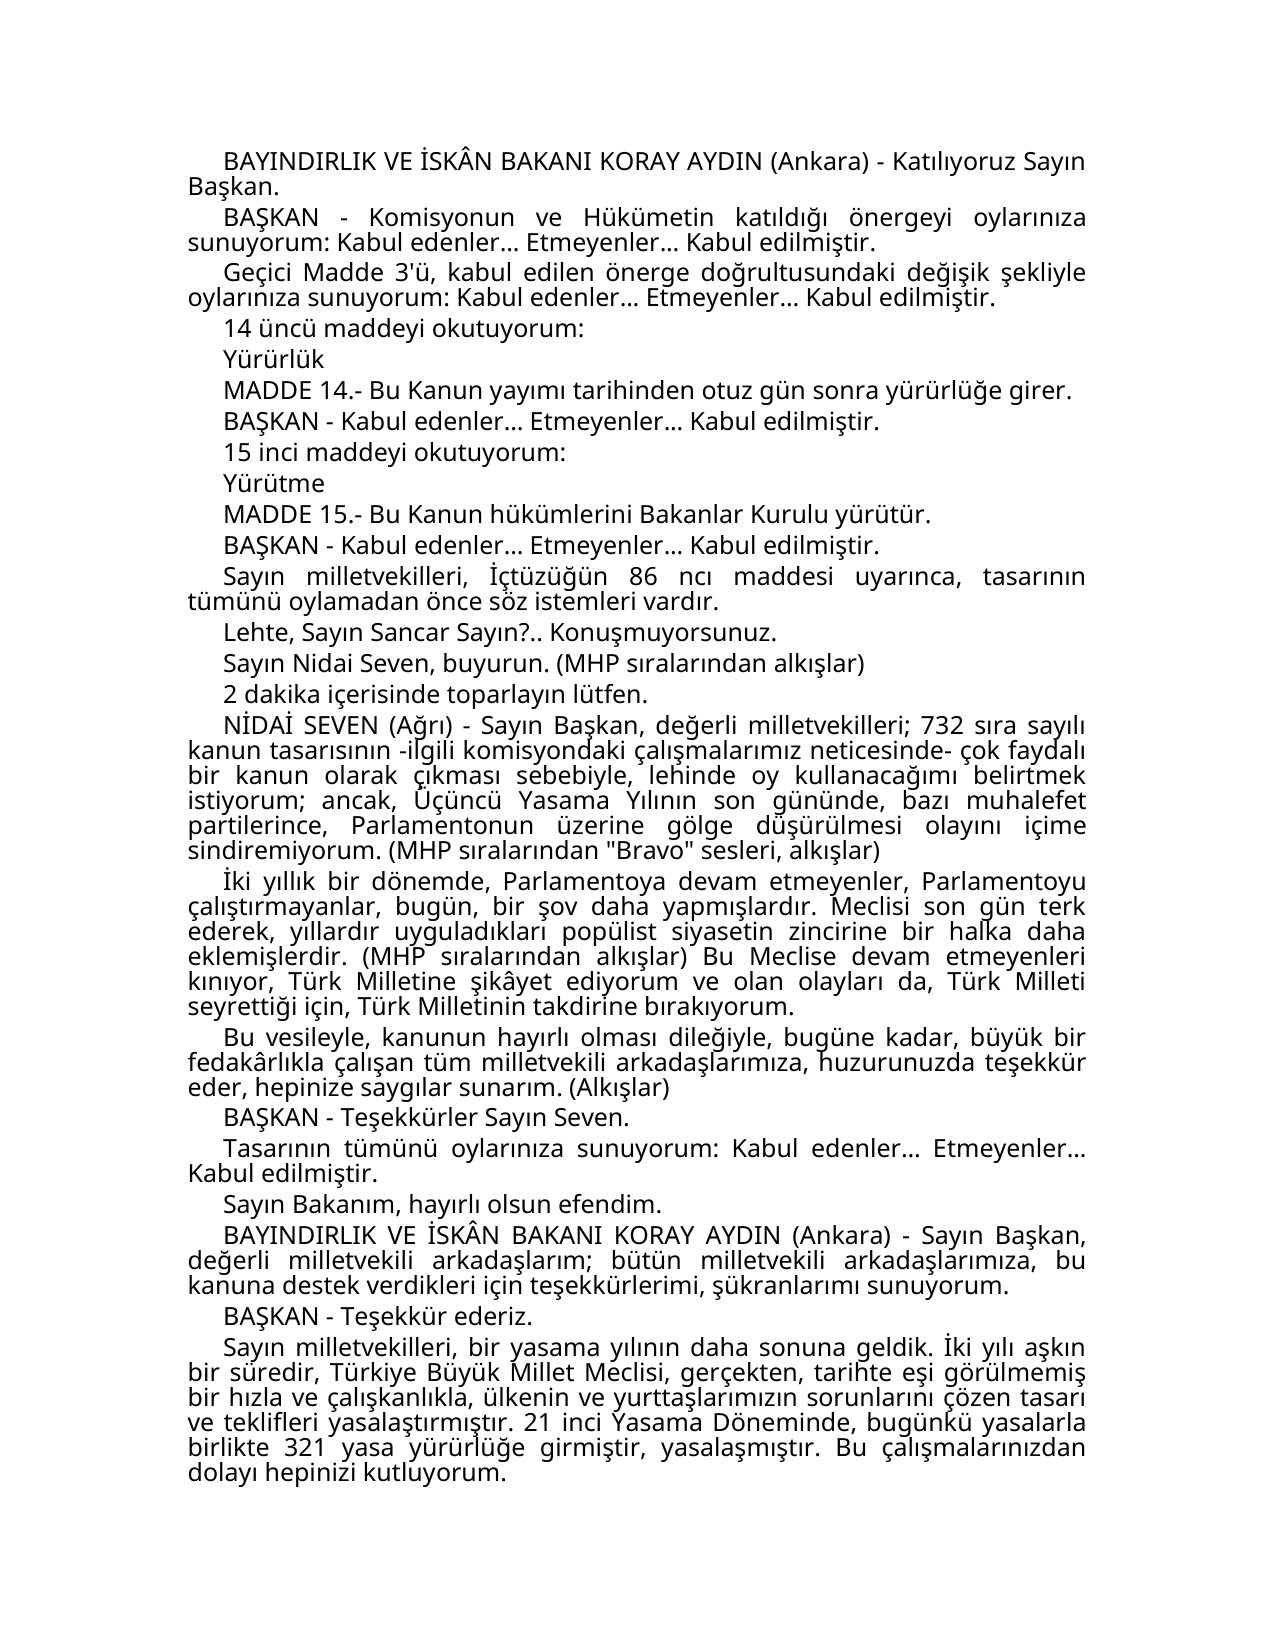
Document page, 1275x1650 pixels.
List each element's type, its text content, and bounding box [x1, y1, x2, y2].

text Geçici Madde 3'ü, kabul edilen önerge doğrultusundaki değişik şekliyle oylarınıza sunuyorum: Kabul edenler... Etmeyenler... Kabul edilmiştir. [187, 262, 1087, 312]
text 15 inci maddeyi okutuyorum: [187, 442, 1087, 467]
text BAŞKAN - Komisyonun ve Hükümetin katıldığı önergeyi oylarınıza sunuyorum: Kabul edenler... Etmeyenler... Kabul edilmiştir. [187, 206, 1087, 256]
text Yürütme [187, 472, 1087, 497]
text BAYINDIRLIK VE İSKÂN BAKANI KORAY AYDIN (Ankara) - Katılıyoruz Sayın Başkan. [187, 150, 1087, 200]
text MADDE 14.- Bu Kanun yayımı tarihinden otuz gün sonra yürürlüğe girer. [187, 380, 1087, 405]
text BAŞKAN - Kabul edenler... Etmeyenler... Kabul edilmiştir. [187, 411, 1087, 436]
text Sayın Nidai Seven, buyurun. (MHP sıralarından alkışlar) [187, 652, 1087, 677]
text Tasarının tümünü oylarınıza sunuyorum: Kabul edenler... Etmeyenler... Kabul edilmiştir. [187, 1138, 1087, 1188]
text Sayın milletvekilleri, bir yasama yılının daha sonuna geldik. İki yılı aşkın bir süredir, Türkiye Büyük Millet Meclisi, gerçekten, tarihte eşi görülmemiş bir hızla ve çalışkanlıkla, ülkenin ve yurttaşlarımızın sorunlarını çözen tasarı ve teklifleri yasalaştırmıştır. 21 inci Yasama Döneminde, bugünkü yasalarla birlikte 321 yasa yürürlüğe girmiştir, yasalaşmıştır. Bu çalışmalarınızdan dolayı hepinizi kutluyorum. [187, 1337, 1087, 1487]
text Lehte, Sayın Sancar Sayın?.. Konuşmuyorsunuz. [187, 621, 1087, 646]
text Yürürlük [187, 349, 1087, 374]
text Sayın milletvekilleri, İçtüzüğün 86 ncı maddesi uyarınca, tasarının tümünü oylamadan önce söz istemleri vardır. [187, 565, 1087, 615]
text 14 üncü maddeyi okutuyorum: [187, 318, 1087, 343]
text 2 dakika içerisinde toparlayın lütfen. [187, 683, 1087, 708]
text BAŞKAN - Teşekkürler Sayın Seven. [187, 1107, 1087, 1132]
text Bu vesileyle, kanunun hayırlı olması dileğiyle, bugüne kadar, büyük bir fedakârlıkla çalışan tüm milletvekili arkadaşlarımıza, huzurunuzda teşekkür eder, hepinize saygılar sunarım. (Alkışlar) [187, 1026, 1087, 1101]
text BAŞKAN - Kabul edenler... Etmeyenler... Kabul edilmiştir. [187, 534, 1087, 559]
text BAYINDIRLIK VE İSKÂN BAKANI KORAY AYDIN (Ankara) - Sayın Başkan, değerli milletvekili arkadaşlarım; bütün milletvekili arkadaşlarımıza, bu kanuna destek verdikleri için teşekkürlerimi, şükranlarımı sunuyorum. [187, 1225, 1087, 1300]
text İki yıllık bir dönemde, Parlamentoya devam etmeyenler, Parlamentoyu çalıştırmayanlar, bugün, bir şov daha yapmışlardır. Meclisi son gün terk ederek, yıllardır uyguladıkları popülist siyasetin zincirine bir halka daha eklemişlerdir. (MHP sıralarından alkışlar) Bu Meclise devam etmeyenleri kınıyor, Türk Milletine şikâyet ediyorum ve olan olayları da, Türk Milleti seyrettiği için, Türk Milletinin takdirine bırakıyorum. [187, 870, 1087, 1020]
text BAŞKAN - Teşekkür ederiz. [187, 1306, 1087, 1331]
text Sayın Bakanım, hayırlı olsun efendim. [187, 1194, 1087, 1219]
text MADDE 15.- Bu Kanun hükümlerini Bakanlar Kurulu yürütür. [187, 503, 1087, 528]
text NİDAİ SEVEN (Ağrı) - Sayın Başkan, değerli milletvekilleri; 732 sıra sayılı kanun tasarısının -ilgili komisyondaki çalışmalarımız neticesinde- çok faydalı bir kanun olarak çıkması sebebiyle, lehinde oy kullanacağımı belirtmek istiyorum; ancak, Üçüncü Yasama Yılının son gününde, bazı muhalefet partilerince, Parlamentonun üzerine gölge düşürülmesi olayını içime sindiremiyorum. (MHP sıralarından "Bravo" sesleri, alkışlar) [187, 714, 1087, 864]
